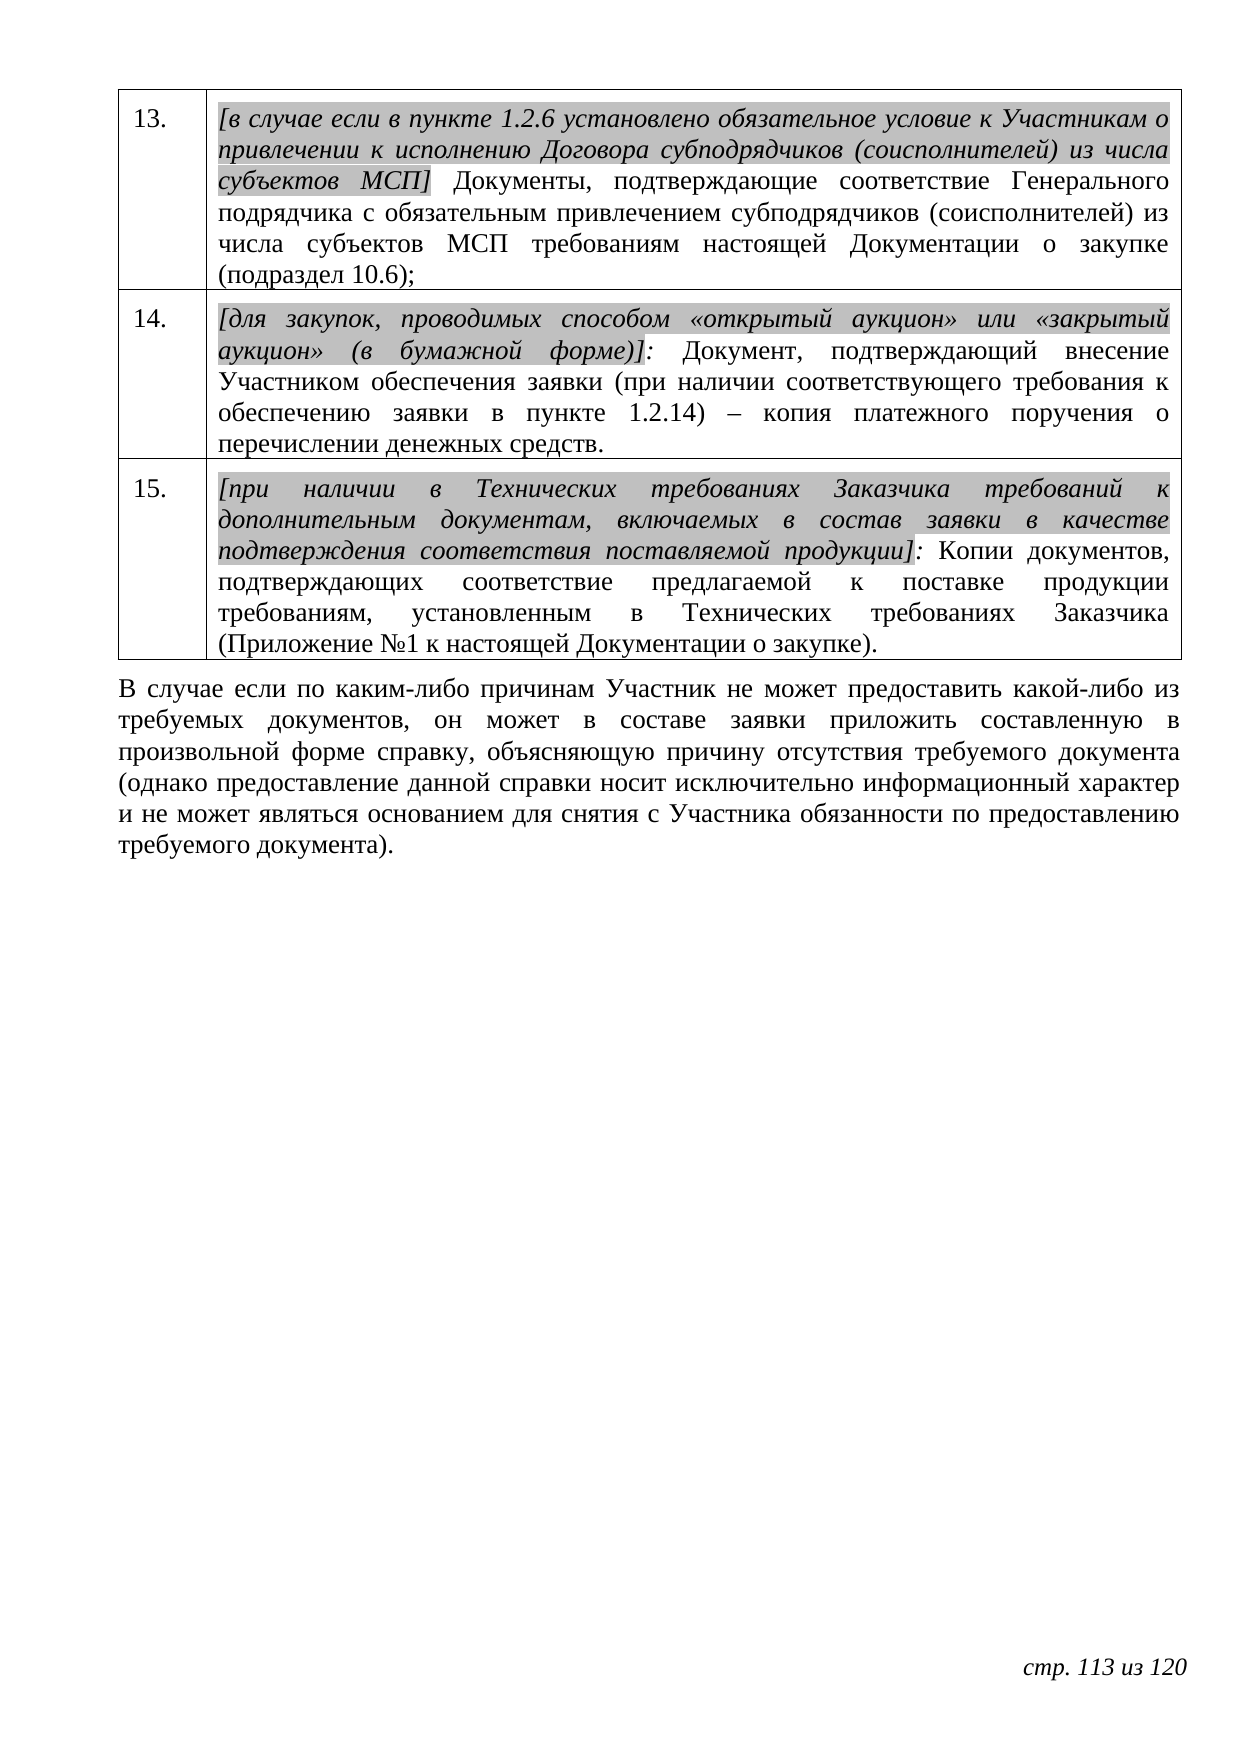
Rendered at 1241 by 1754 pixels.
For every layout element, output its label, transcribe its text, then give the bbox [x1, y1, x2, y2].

table_cell [для закупок, проводимых способом «открытый аукцион» или «закрытый аукцион» (в бумажной форме)]: Документ, подтверждающий внесение Участником обеспечения заявки (при наличии соответствующего требования к обеспечению заявки в пункте 1.2.14) – копия платежного поручения о перечислении денежных средств. [207, 290, 1181, 458]
list В случае если по каким-либо причинам Участник не может предоставить какой-либо из требуемых документов, он может в составе заявки приложить составленную в произвольной форме справку, объясняющую причину отсутствия требуемого документа (однако предоставление данной справки носит исключительно информационный характер и не может являться основанием для снятия с Участника обязанности по предоставлению требуемого документа). [118, 672, 1181, 859]
table_cell [119, 90, 206, 289]
table_cell [при наличии в Технических требованиях Заказчика требований к дополнительным документам, включаемых в состав заявки в качестве подтверждения соответствия поставляемой продукции]: Копии документов, подтверждающих соответствие предлагаемой к поставке продукции требованиям, установленным в Технических требованиях Заказчика (Приложение №1 к настоящей Документации о закупке). [207, 459, 1181, 659]
table_cell [119, 459, 206, 659]
table_cell [119, 290, 206, 458]
table_cell [в случае если в пункте 1.2.6 установлено обязательное условие к Участникам о привлечении к исполнению Договора субподрядчиков (соисполнителей) из числа субъектов МСП] Документы, подтверждающие соответствие Генерального подрядчика с обязательным привлечением субподрядчиков (соисполнителей) из числа субъектов МСП требованиям настоящей Документации о закупке (подраздел 10.6); [207, 90, 1181, 289]
